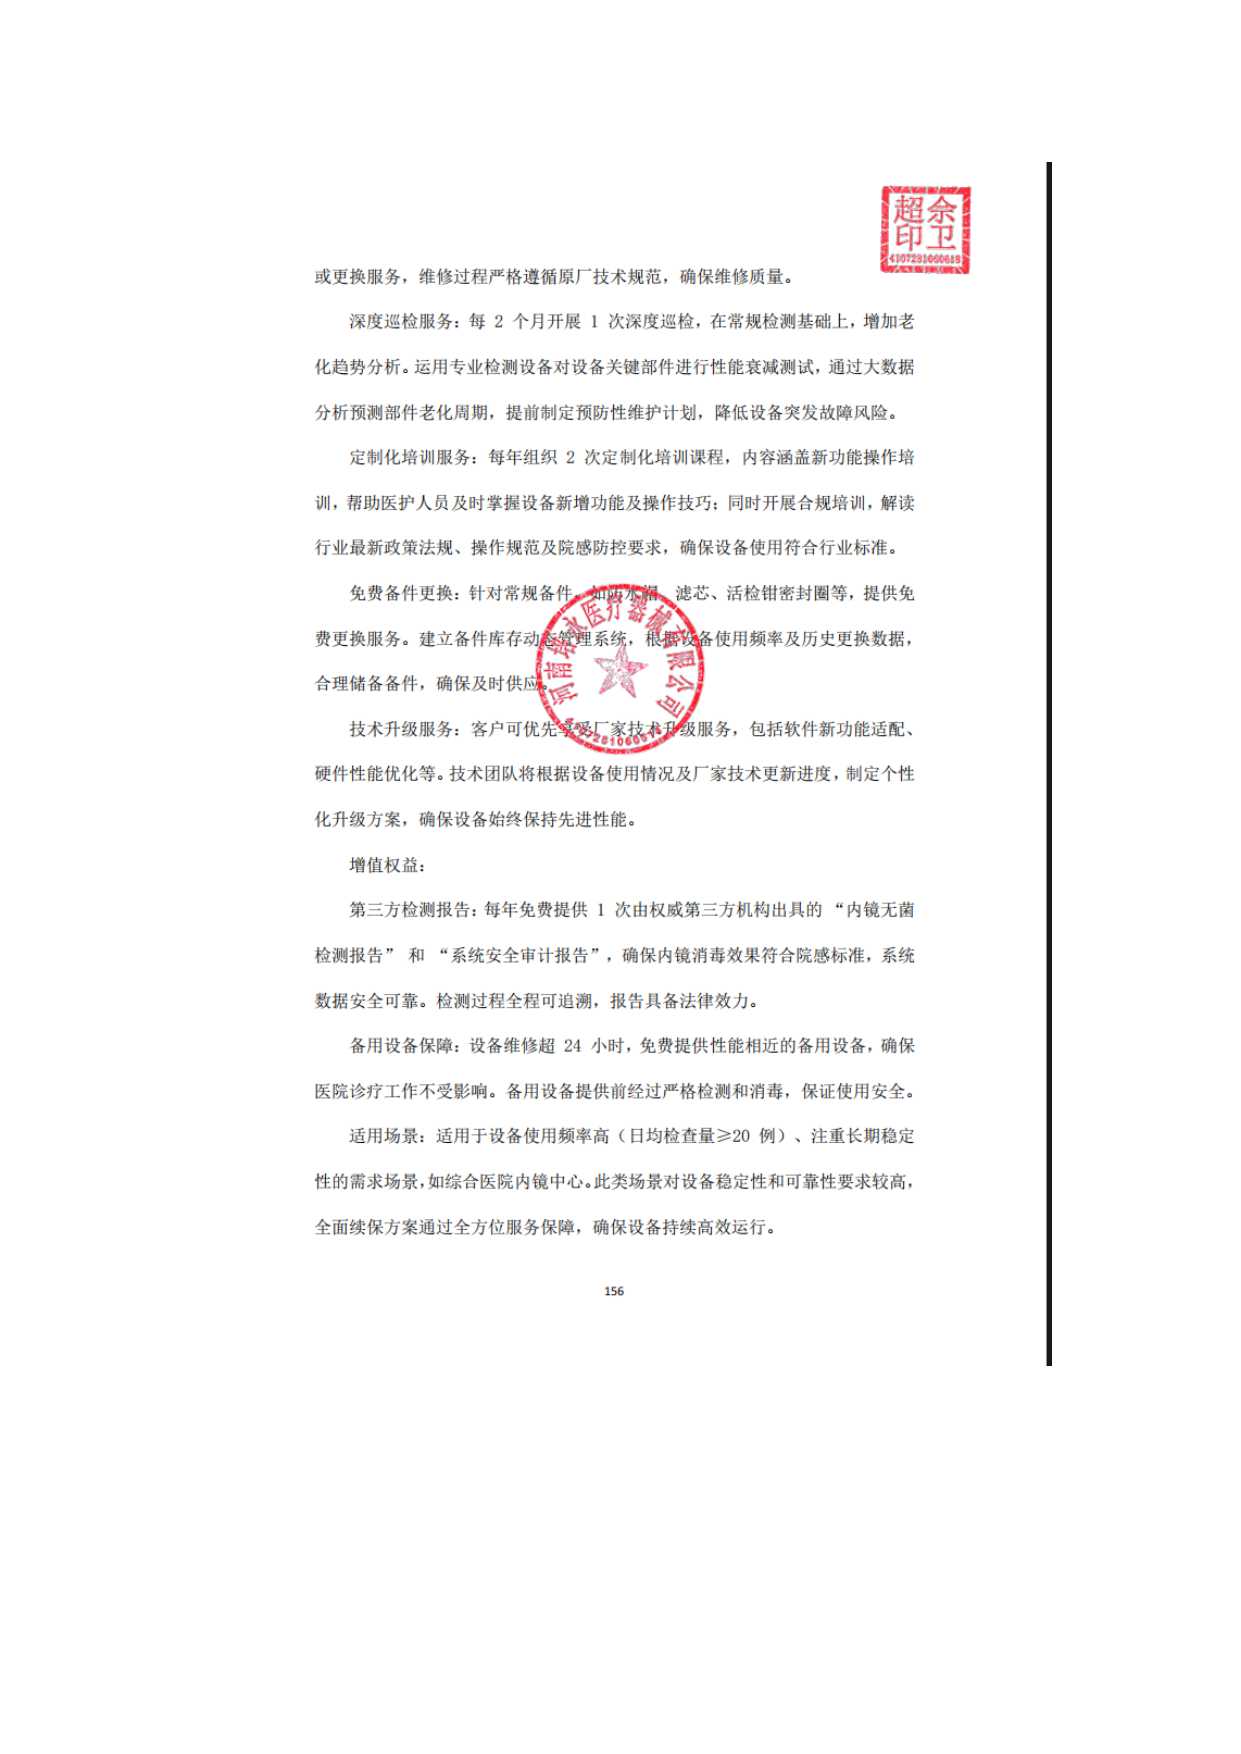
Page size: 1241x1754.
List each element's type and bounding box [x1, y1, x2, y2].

picture [187, 162, 1052, 1366]
